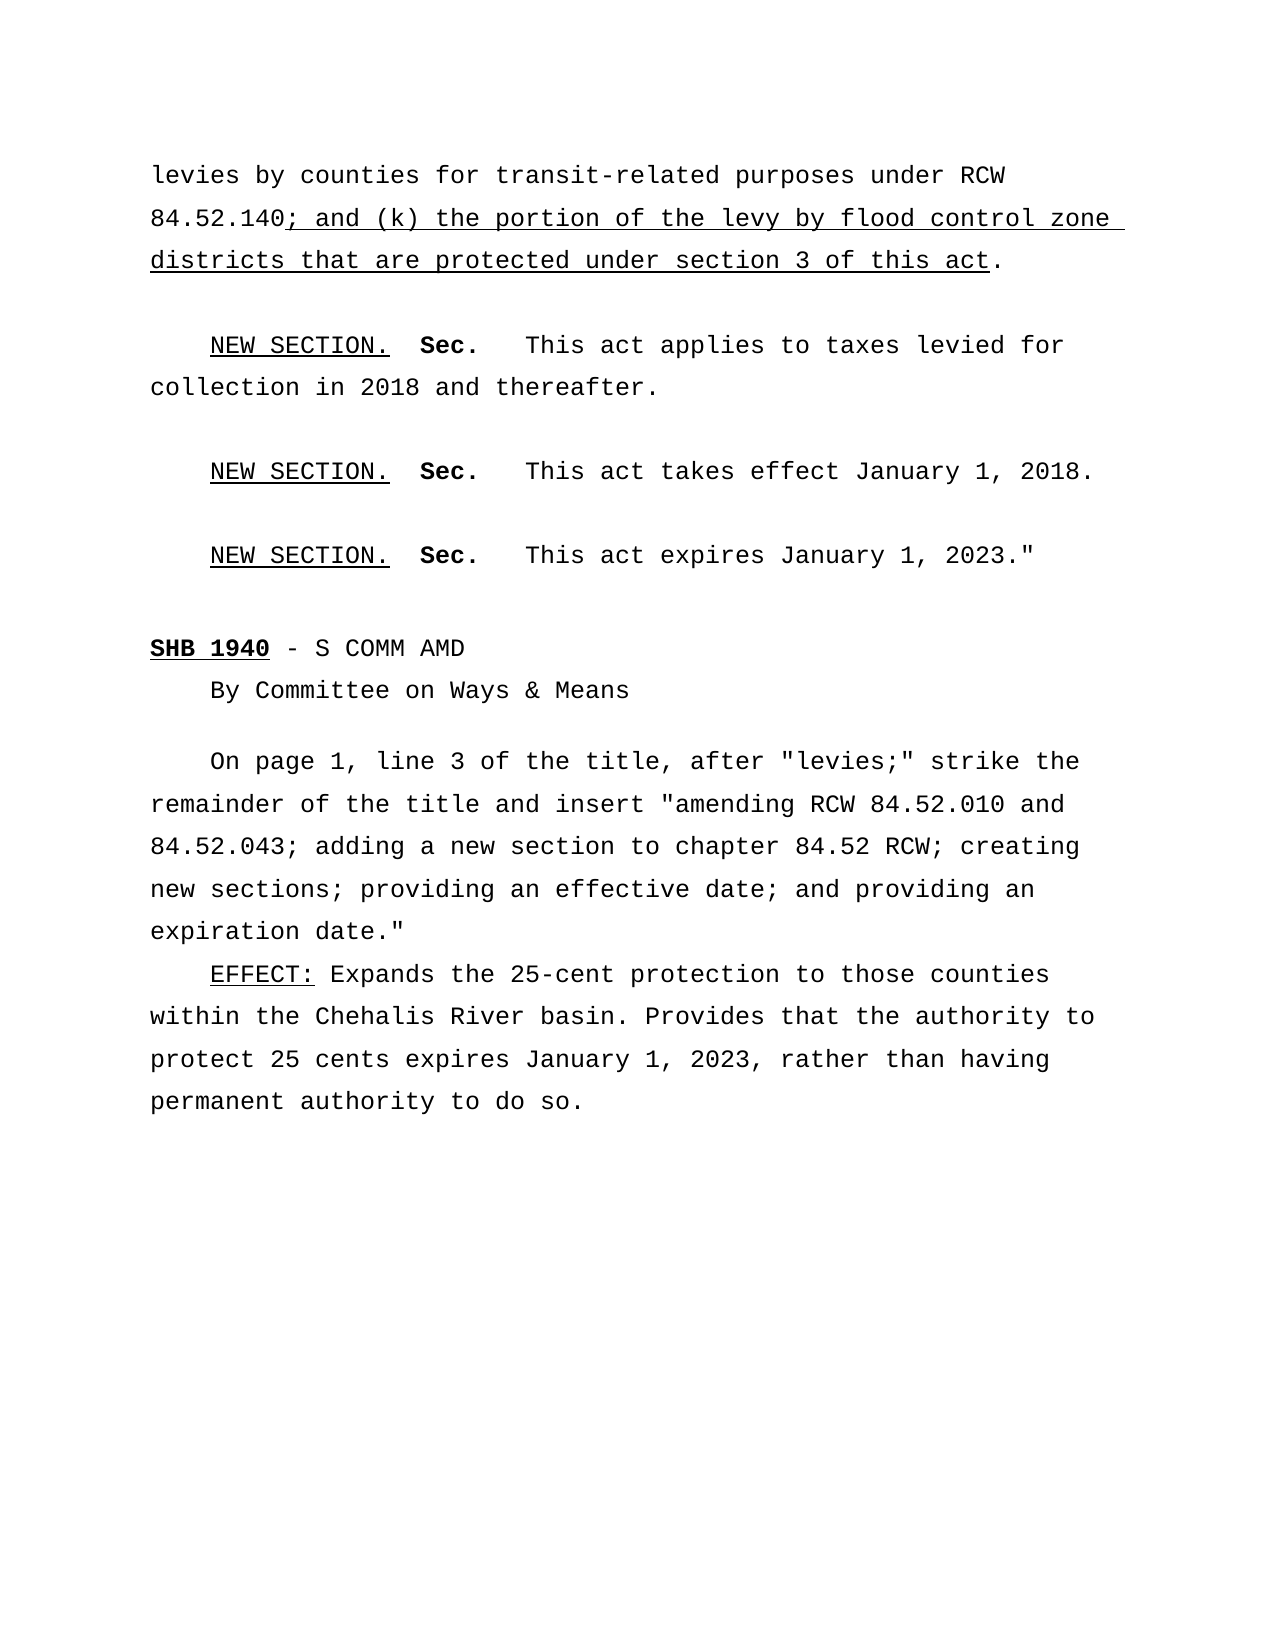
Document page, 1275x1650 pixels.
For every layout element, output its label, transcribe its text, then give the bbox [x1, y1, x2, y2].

text By Committee on Ways & Means [150, 665, 1125, 707]
text EFFECT: Expands the 25-cent protection to those counties within the Chehalis River basin. Provides that the authority to protect 25 cents expires January 1, 2023, rather than having permanent authority to do so. [150, 948, 1125, 1118]
text On page 1, line 3 of the title, after "levies;" strike the remainder of the title and insert "amending RCW 84.52.010 and 84.52.043; adding a new section to chapter 84.52 RCW; creating new sections; providing an effective date; and providing an expiration date." [150, 736, 1125, 948]
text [150, 150, 1125, 277]
text SHB 1940 - S COMM AMD [150, 622, 1125, 665]
text NEW SECTION. Sec. This act takes effect January 1, 2018. [150, 446, 1125, 488]
text NEW SECTION. Sec. This act expires January 1, 2023." [150, 530, 1125, 572]
text NEW SECTION. Sec. This act applies to taxes levied for collection in 2018 and thereafter. [150, 319, 1125, 404]
